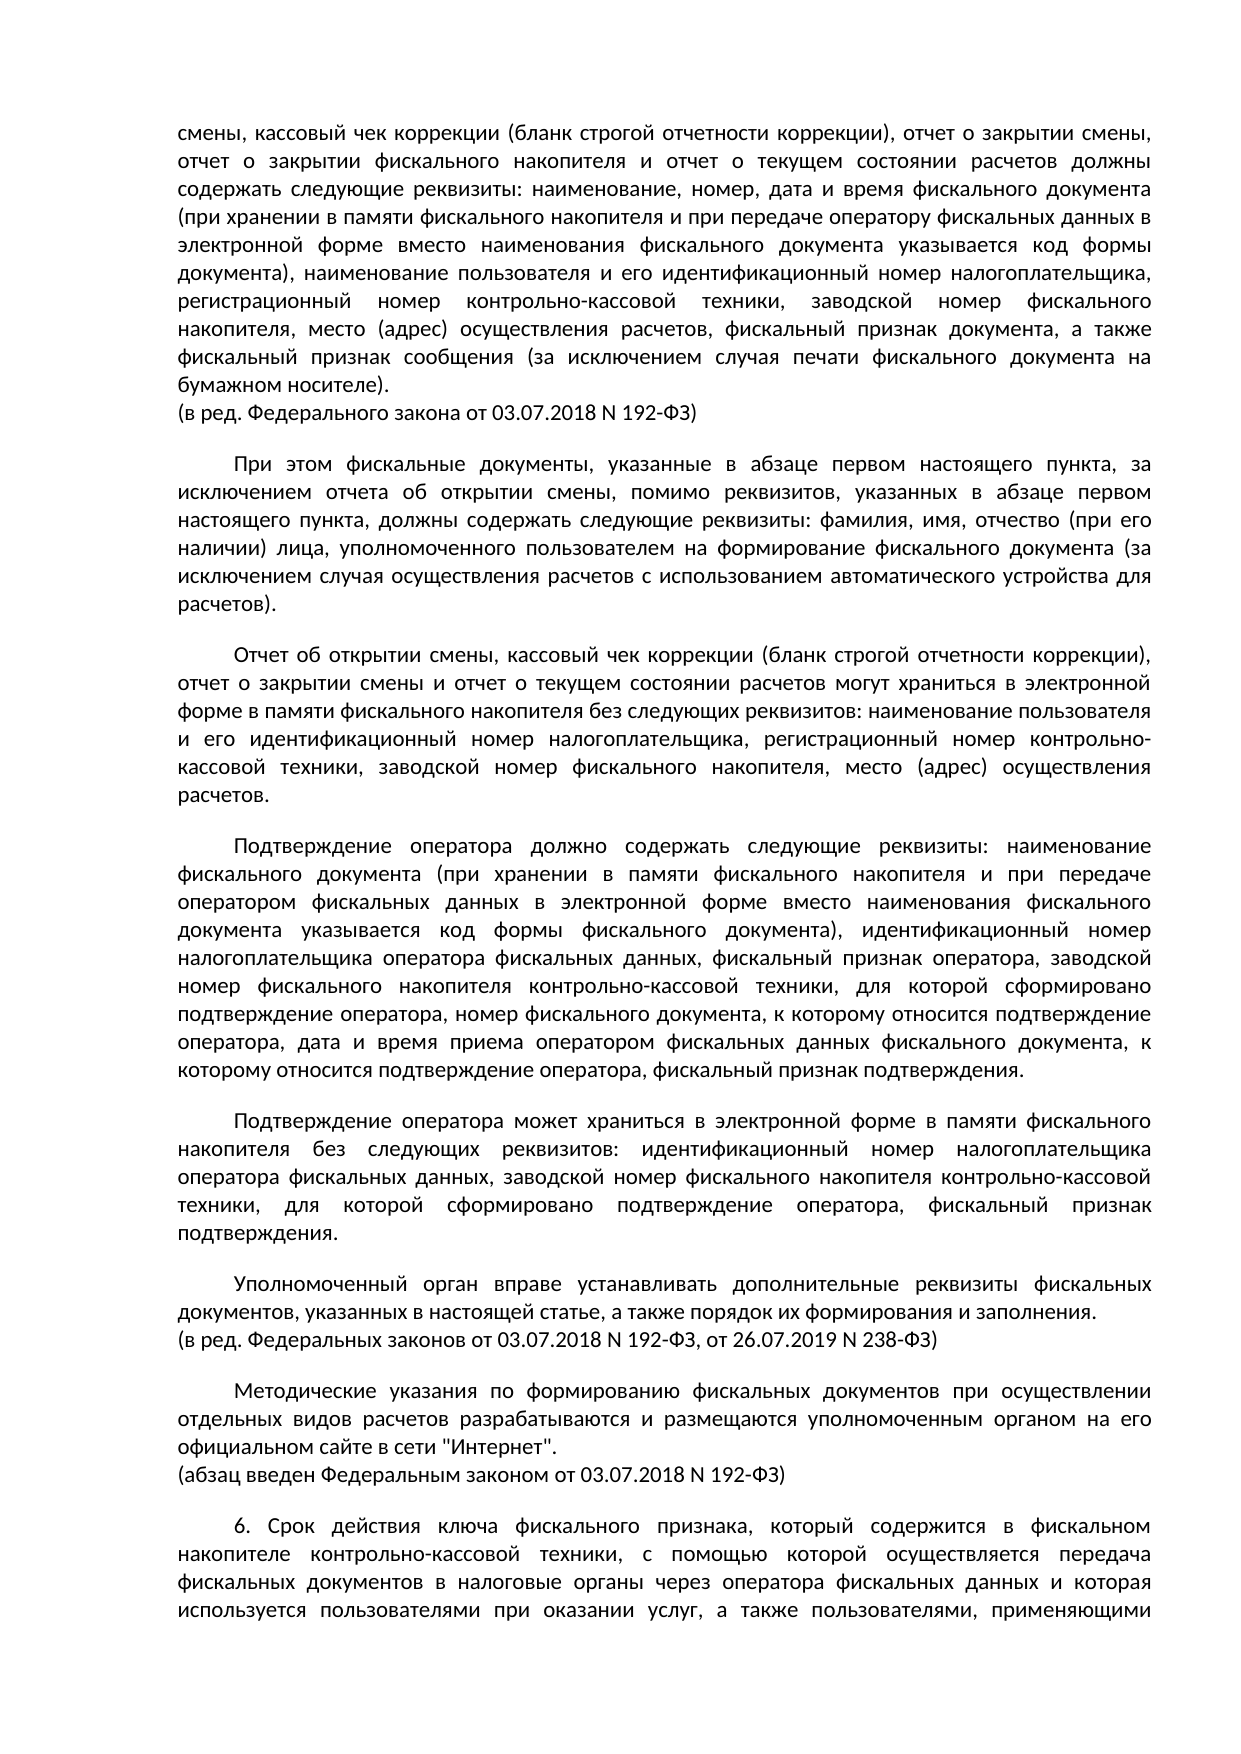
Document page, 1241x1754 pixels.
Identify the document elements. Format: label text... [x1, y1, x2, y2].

text Отчет об открытии смены, кассовый чек коррекции (бланк строгой отчетности коррекции), отчет о закрытии смены и отчет о текущем состоянии расчетов могут храниться в электронной форме в памяти фискального накопителя без следующих реквизитов: наименование пользователя и его идентификационный номер налогоплательщика, регистрационный номер контрольно-кассовой техники, заводской номер фискального накопителя, место (адрес) осуществления расчетов. [177, 640, 1152, 808]
text При этом фискальные документы, указанные в абзаце первом настоящего пункта, за исключением отчета об открытии смены, помимо реквизитов, указанных в абзаце первом настоящего пункта, должны содержать следующие реквизиты: фамилия, имя, отчество (при его наличии) лица, уполномоченного пользователем на формирование фискального документа (за исключением случая осуществления расчетов с использованием автоматического устройства для расчетов). [177, 449, 1152, 617]
text Методические указания по формированию фискальных документов при осуществлении отдельных видов расчетов разрабатываются и размещаются уполномоченным органом на его официальном сайте в сети "Интернет". [177, 1376, 1152, 1461]
text (абзац введен Федеральным законом от 03.07.2018 N 192-ФЗ) [177, 1461, 1152, 1488]
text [177, 118, 1152, 398]
text (в ред. Федерального закона от 03.07.2018 N 192-ФЗ) [177, 398, 1152, 426]
text Подтверждение оператора может храниться в электронной форме в памяти фискального накопителя без следующих реквизитов: идентификационный номер налогоплательщика оператора фискальных данных, заводской номер фискального накопителя контрольно-кассовой техники, для которой сформировано подтверждение оператора, фискальный признак подтверждения. [177, 1106, 1152, 1247]
text (в ред. Федеральных законов от 03.07.2018 N 192-ФЗ, от 26.07.2019 N 238-ФЗ) [177, 1326, 1152, 1353]
text Подтверждение оператора должно содержать следующие реквизиты: наименование фискального документа (при хранении в памяти фискального накопителя и при передаче оператором фискальных данных в электронной форме вместо наименования фискального документа указывается код формы фискального документа), идентификационный номер налогоплательщика оператора фискальных данных, фискальный признак оператора, заводской номер фискального накопителя контрольно-кассовой техники, для которой сформировано подтверждение оператора, номер фискального документа, к которому относится подтверждение оператора, дата и время приема оператором фискальных данных фискального документа, к которому относится подтверждение оператора, фискальный признак подтверждения. [177, 831, 1152, 1083]
text Уполномоченный орган вправе устанавливать дополнительные реквизиты фискальных документов, указанных в настоящей статье, а также порядок их формирования и заполнения. [177, 1269, 1152, 1326]
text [177, 1511, 1152, 1623]
